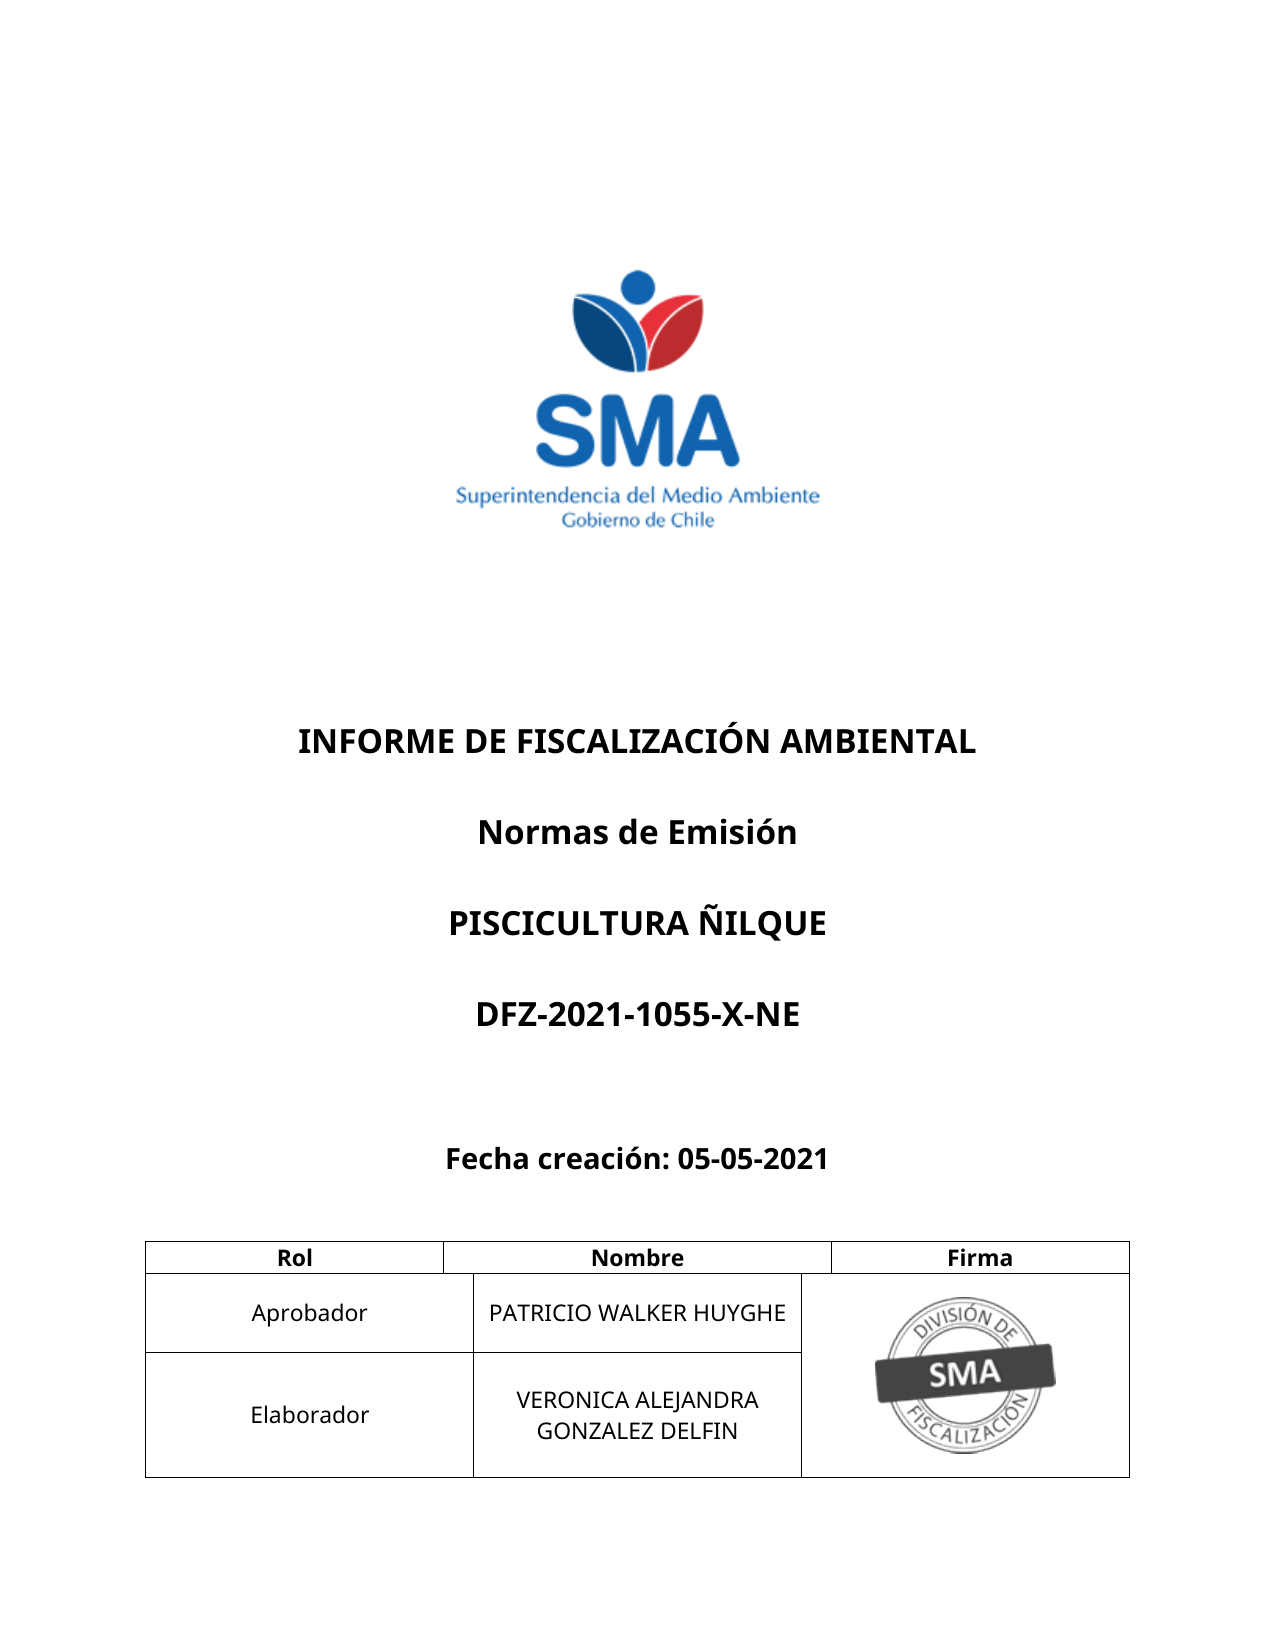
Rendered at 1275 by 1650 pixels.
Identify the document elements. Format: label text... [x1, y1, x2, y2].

text DFZ-2021-1055-X-NE [146, 945, 1129, 1099]
table_cell Aprobador [146, 1274, 473, 1352]
table_header Rol [146, 1242, 443, 1273]
text INFORME DE FISCALIZACIÓN AMBIENTAL [146, 673, 1129, 764]
picture [874, 1297, 1056, 1454]
text PISCICULTURA ÑILQUE [146, 854, 1129, 945]
table_header Nombre [444, 1242, 831, 1273]
table_cell Elaborador [146, 1353, 473, 1477]
table_header Firma [832, 1242, 1129, 1273]
text Normas de Emisión [146, 764, 1129, 854]
picture [388, 250, 887, 548]
table_cell [802, 1274, 1129, 1477]
table_cell VERONICA ALEJANDRA GONZALEZ DELFIN [474, 1353, 801, 1477]
table_cell PATRICIO WALKER HUYGHE [474, 1274, 801, 1352]
text Fecha creación: 05-05-2021 [146, 1099, 1129, 1241]
